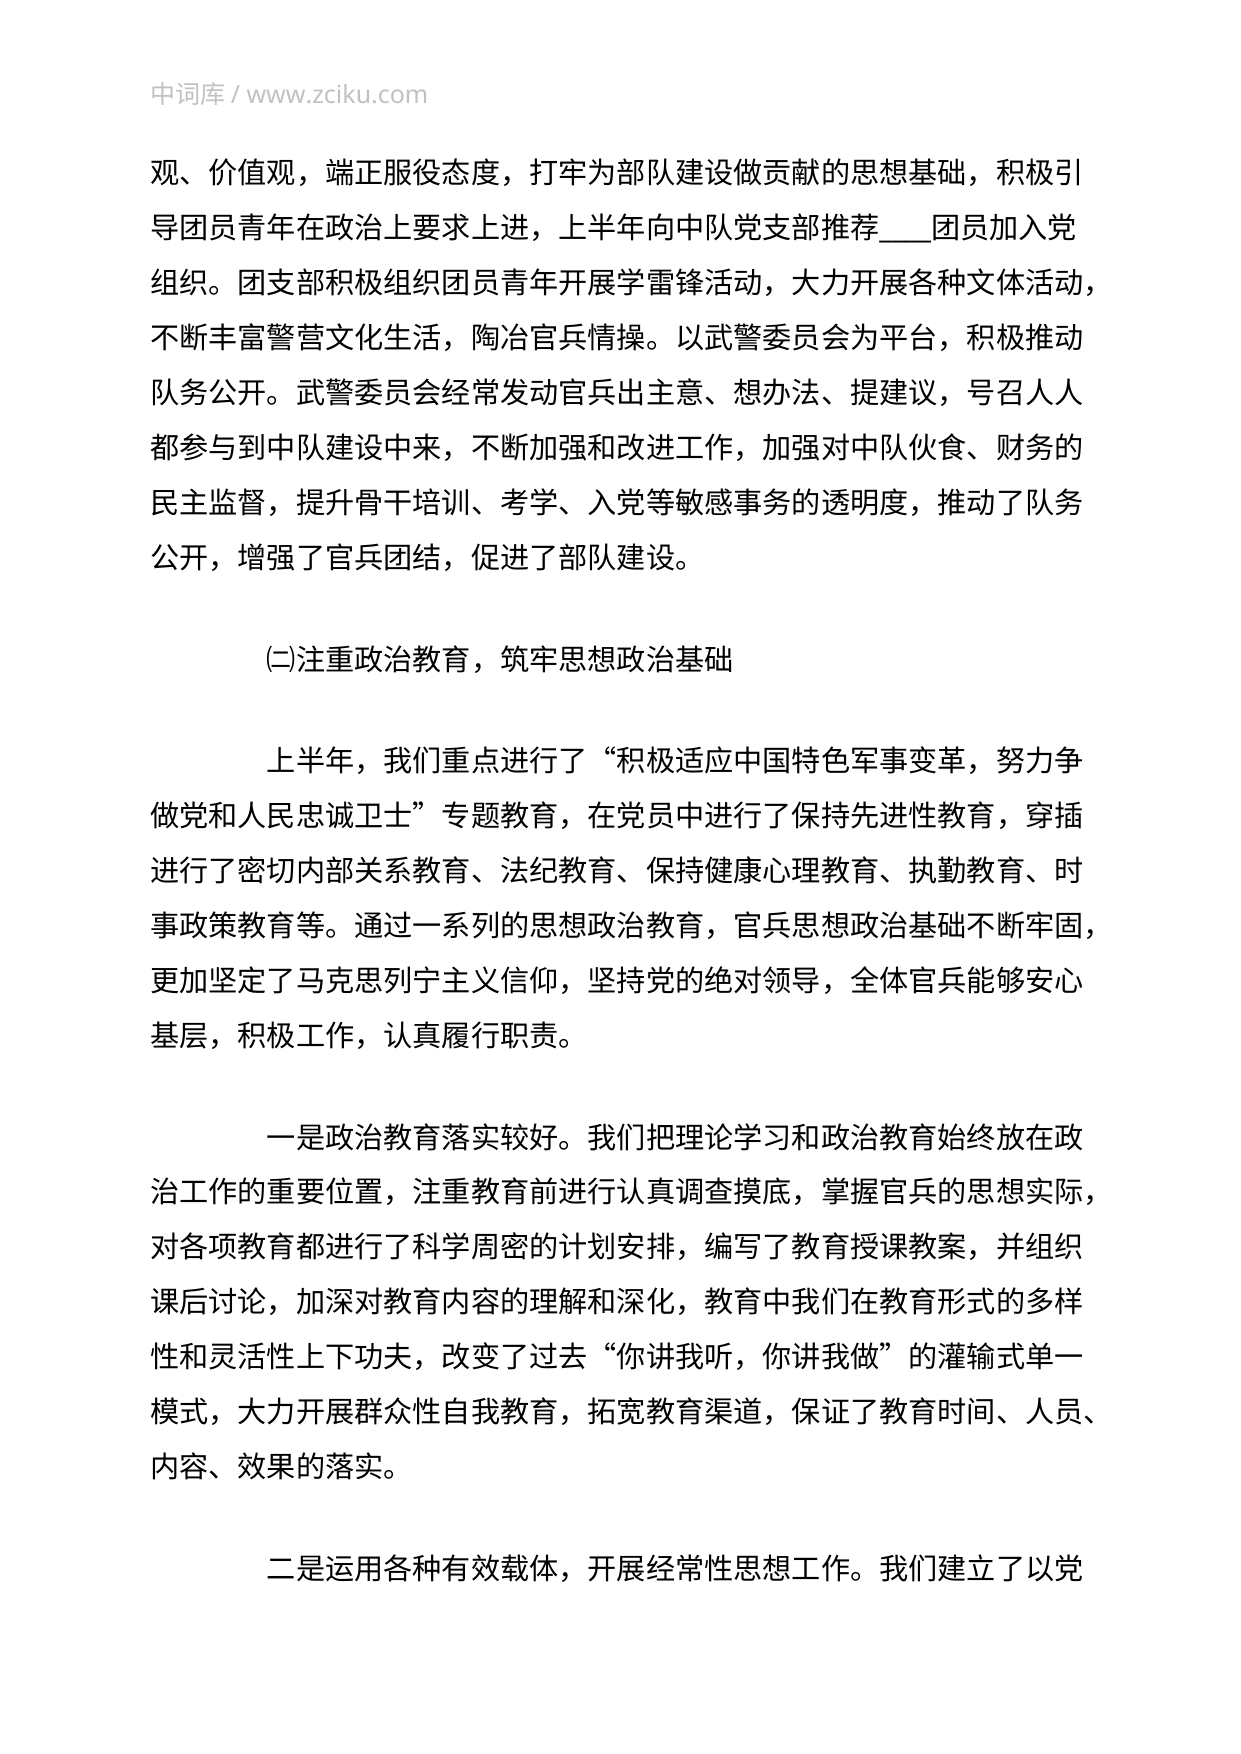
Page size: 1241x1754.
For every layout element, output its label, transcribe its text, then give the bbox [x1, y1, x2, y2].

text 上半年，我们重点进行了“积极适应中国特色军事变革，努力争做党和人民忠诚卫士”专题教育，在党员中进行了保持先进性教育，穿插进行了密切内部关系教育、法纪教育、保持健康心理教育、执勤教育、时事政策教育等。通过一系列的思想政治教育，官兵思想政治基础不断牢固，更加坚定了马克思列宁主义信仰，坚持党的绝对领导，全体官兵能够安心基层，积极工作，认真履行职责。 [150, 738, 1090, 1055]
text 一是政治教育落实较好。我们把理论学习和政治教育始终放在政治工作的重要位置，注重教育前进行认真调查摸底，掌握官兵的思想实际，对各项教育都进行了科学周密的计划安排，编写了教育授课教案，并组织课后讨论，加深对教育内容的理解和深化，教育中我们在教育形式的多样性和灵活性上下功夫，改变了过去“你讲我听，你讲我做”的灌输式单一模式，大力开展群众性自我教育，拓宽教育渠道，保证了教育时间、人员、内容、效果的落实。 [150, 1114, 1090, 1486]
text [150, 1545, 1090, 1588]
text ㈡注重政治教育，筑牢思想政治基础 [150, 636, 1090, 678]
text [150, 150, 1090, 577]
